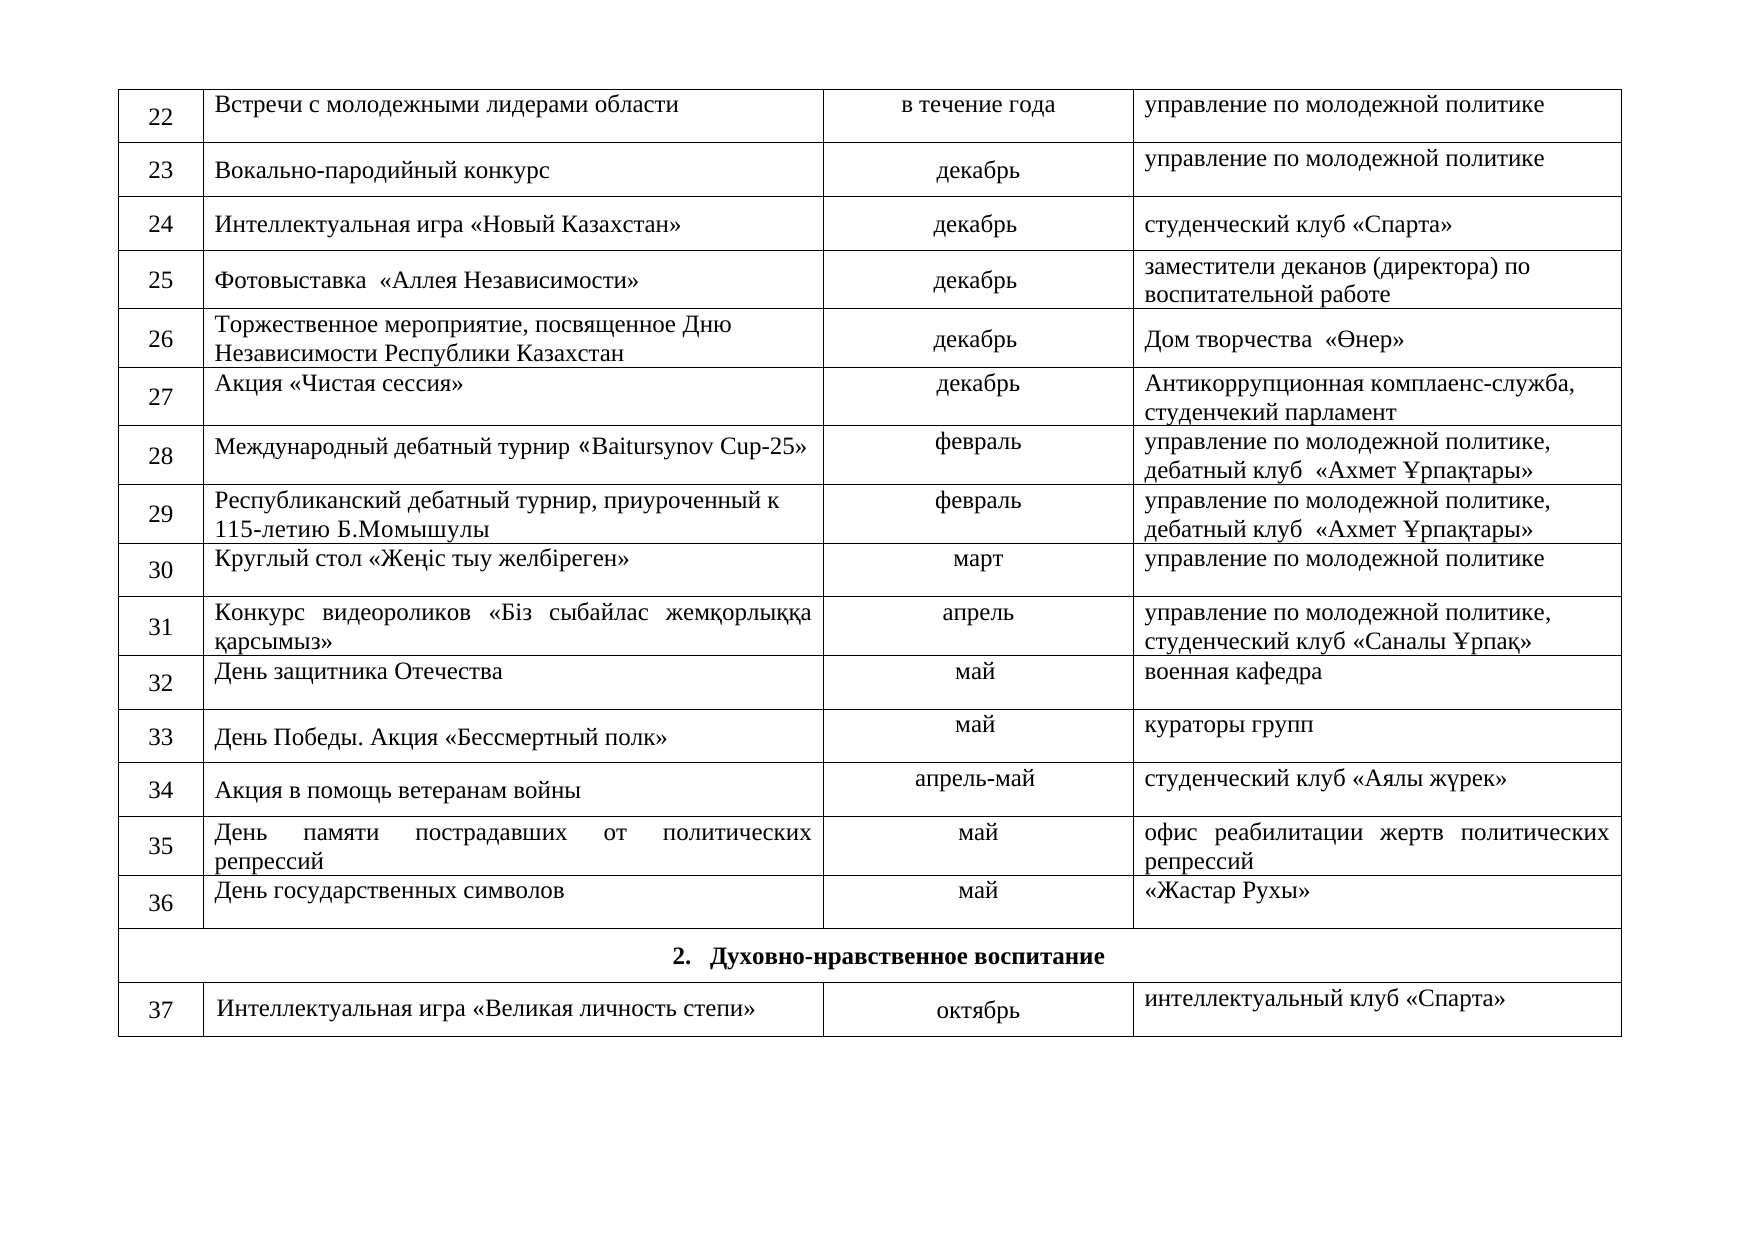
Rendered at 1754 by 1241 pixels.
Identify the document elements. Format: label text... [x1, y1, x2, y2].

table_cell военная кафедра [1134, 656, 1621, 708]
table_cell 31 [119, 597, 203, 655]
table_cell май [824, 817, 1133, 874]
table_cell Круглый стол «Жеңіс тыу желбіреген» [204, 544, 823, 596]
table_cell февраль [824, 426, 1133, 484]
table_cell Вокально-пародийный конкурс [204, 143, 823, 196]
table_cell Дом творчества «Өнер» [1134, 309, 1621, 367]
table_cell Международный дебатный турнир «Baitursynov Cup-25» [204, 426, 823, 484]
table_cell май [824, 876, 1133, 928]
table_cell 36 [119, 876, 203, 928]
table_cell 27 [119, 368, 203, 425]
table_cell в течение года [824, 90, 1133, 142]
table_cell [1134, 983, 1621, 1036]
table_cell декабрь [824, 251, 1133, 308]
table_cell кураторы групп [1134, 710, 1621, 762]
table_cell управление по молодежной политике, студенческий клуб «Саналы Ұрпақ» [1134, 597, 1621, 655]
table_cell май [824, 710, 1133, 762]
table_cell 22 [119, 90, 203, 142]
table_cell октябрь [824, 983, 1133, 1036]
table_cell заместители деканов (директора) по воспитательной работе [1134, 251, 1621, 308]
table_cell День Победы. Акция «Бессмертный полк» [204, 710, 823, 762]
table_cell Фотовыставка «Аллея Независимости» [204, 251, 823, 308]
table_cell 24 [119, 197, 203, 250]
table_cell Конкурс видеороликов «Біз сыбайлас жемқорлыққа қарсымыз» [204, 597, 823, 655]
table_cell 34 [119, 763, 203, 816]
table_cell Акция «Чистая сессия» [204, 368, 823, 425]
table_cell управление по молодежной политике [1134, 143, 1621, 196]
table_cell Духовно-нравственное воспитание [119, 929, 1621, 982]
table_cell 28 [119, 426, 203, 484]
table_cell управление по молодежной политике, дебатный клуб «Ахмет Ұрпақтары» [1134, 485, 1621, 542]
table_cell декабрь [824, 309, 1133, 367]
table_cell март [824, 544, 1133, 596]
table_cell Антикоррупционная комплаенс-служба, студенчекий парламент [1134, 368, 1621, 425]
table_cell Встречи с молодежными лидерами области [204, 90, 823, 142]
table_cell офис реабилитации жертв политических репрессий [1134, 817, 1621, 874]
table_cell управление по молодежной политике, дебатный клуб «Ахмет Ұрпақтары» [1134, 426, 1621, 484]
table_cell 30 [119, 544, 203, 596]
table_cell 25 [119, 251, 203, 308]
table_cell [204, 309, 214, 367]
table_cell май [824, 656, 1133, 708]
table_cell 35 [119, 817, 203, 874]
table_cell апрель-май [824, 763, 1133, 816]
table_cell февраль [824, 485, 1133, 542]
table_cell 33 [119, 710, 203, 762]
table_cell студенческий клуб «Спарта» [1134, 197, 1621, 250]
table_cell студенческий клуб «Аялы жүрек» [1134, 763, 1621, 816]
table_cell управление по молодежной политике [1134, 544, 1621, 596]
table_cell 23 [119, 143, 203, 196]
table_cell 37 [119, 983, 203, 1036]
table_cell «Жастар Рухы» [1134, 876, 1621, 928]
table_cell апрель [824, 597, 1133, 655]
table_cell День памяти пострадавших от политических репрессий [204, 817, 823, 874]
table_cell декабрь [824, 368, 1133, 425]
table_cell декабрь [824, 143, 1133, 196]
table_cell День защитника Отечества [204, 656, 823, 708]
table_cell Торжественное мероприятие, посвященное Дню Независимости Республики Казахстан [624, 309, 823, 367]
table_cell День государственных символов [204, 876, 823, 928]
table_cell управление по молодежной политике [1134, 90, 1621, 142]
table_cell 26 [119, 309, 203, 367]
table_cell Акция в помощь ветеранам войны [204, 763, 823, 816]
table_cell Интеллектуальная игра «Новый Казахстан» [204, 197, 823, 250]
table_cell 29 [119, 485, 203, 542]
table_cell 32 [119, 656, 203, 708]
table_cell Республиканский дебатный турнир, приуроченный к 115-летию Б.Момышулы [204, 485, 823, 542]
table_cell декабрь [824, 197, 1133, 250]
table_cell Интеллектуальная игра «Великая личность степи» [204, 983, 823, 1036]
